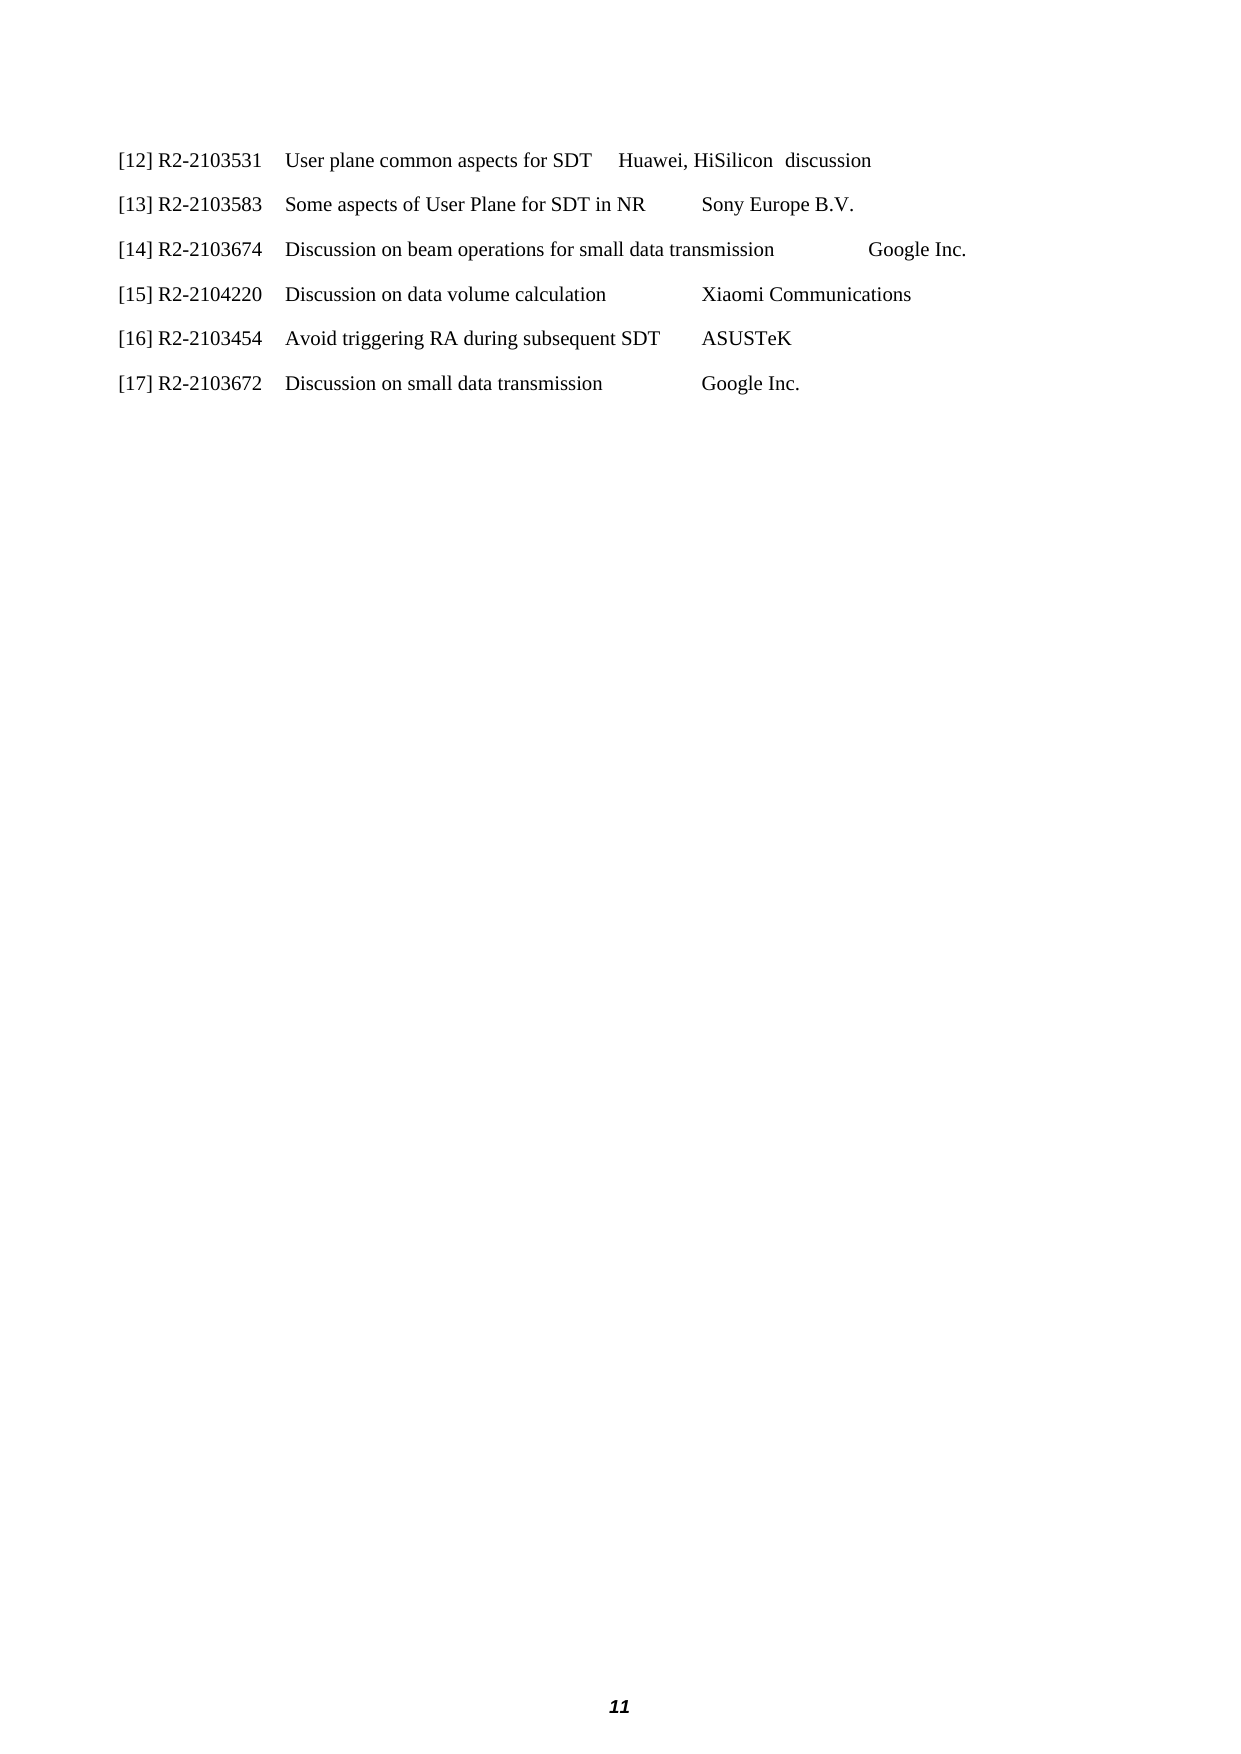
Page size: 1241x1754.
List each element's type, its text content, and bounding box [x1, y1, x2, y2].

text [15] R2-2104220 Discussion on data volume calculation Xiaomi Communications [118, 282, 1122, 306]
text [12] R2-2103531 User plane common aspects for SDT Huawei, HiSilicon discussion [118, 147, 1122, 172]
text [16] R2-2103454 Avoid triggering RA during subsequent SDT ASUSTeK [118, 326, 1122, 350]
text [13] R2-2103583 Some aspects of User Plane for SDT in NR Sony Europe B.V. [118, 192, 1122, 216]
text [14] R2-2103674 Discussion on beam operations for small data transmission Google Inc. [118, 237, 1122, 261]
text [17] R2-2103672 Discussion on small data transmission Google Inc. [118, 371, 1122, 395]
